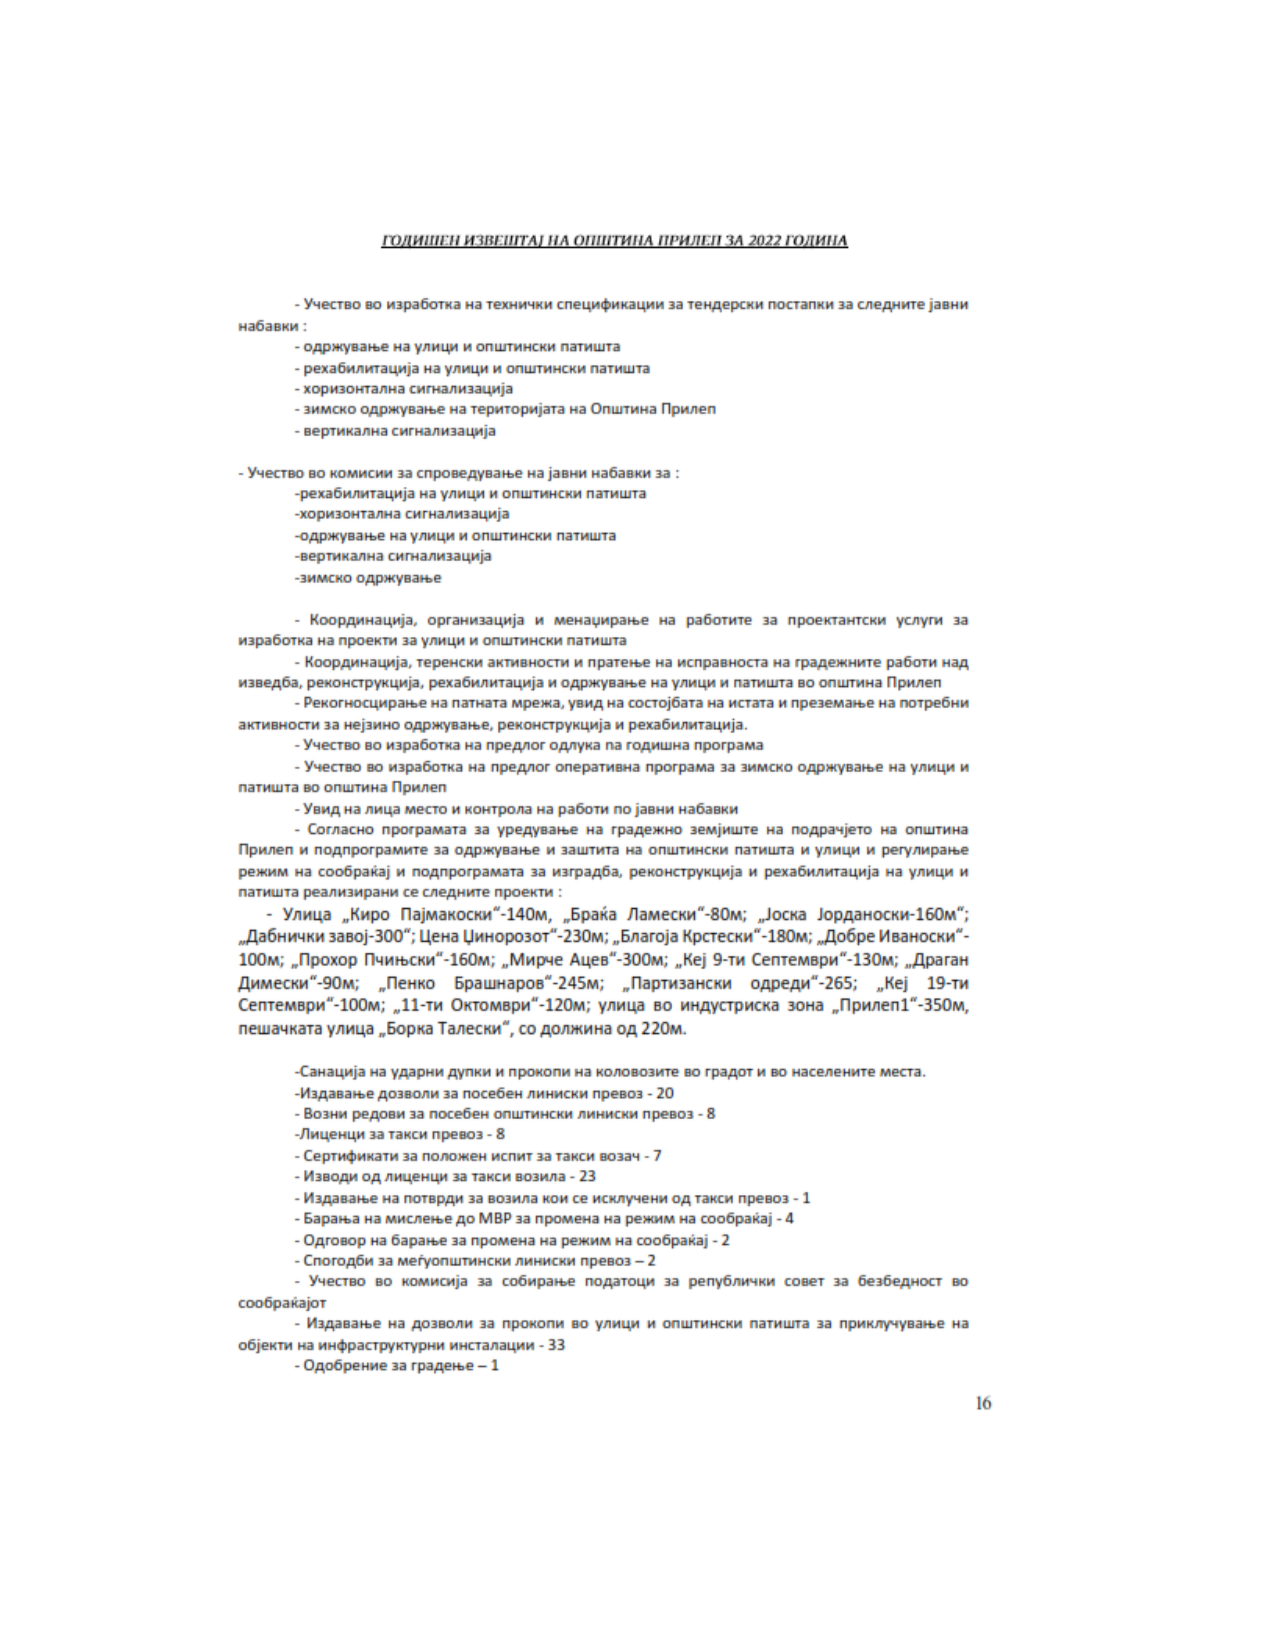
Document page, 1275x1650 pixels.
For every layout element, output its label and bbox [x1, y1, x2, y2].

picture [150, 175, 1080, 1491]
